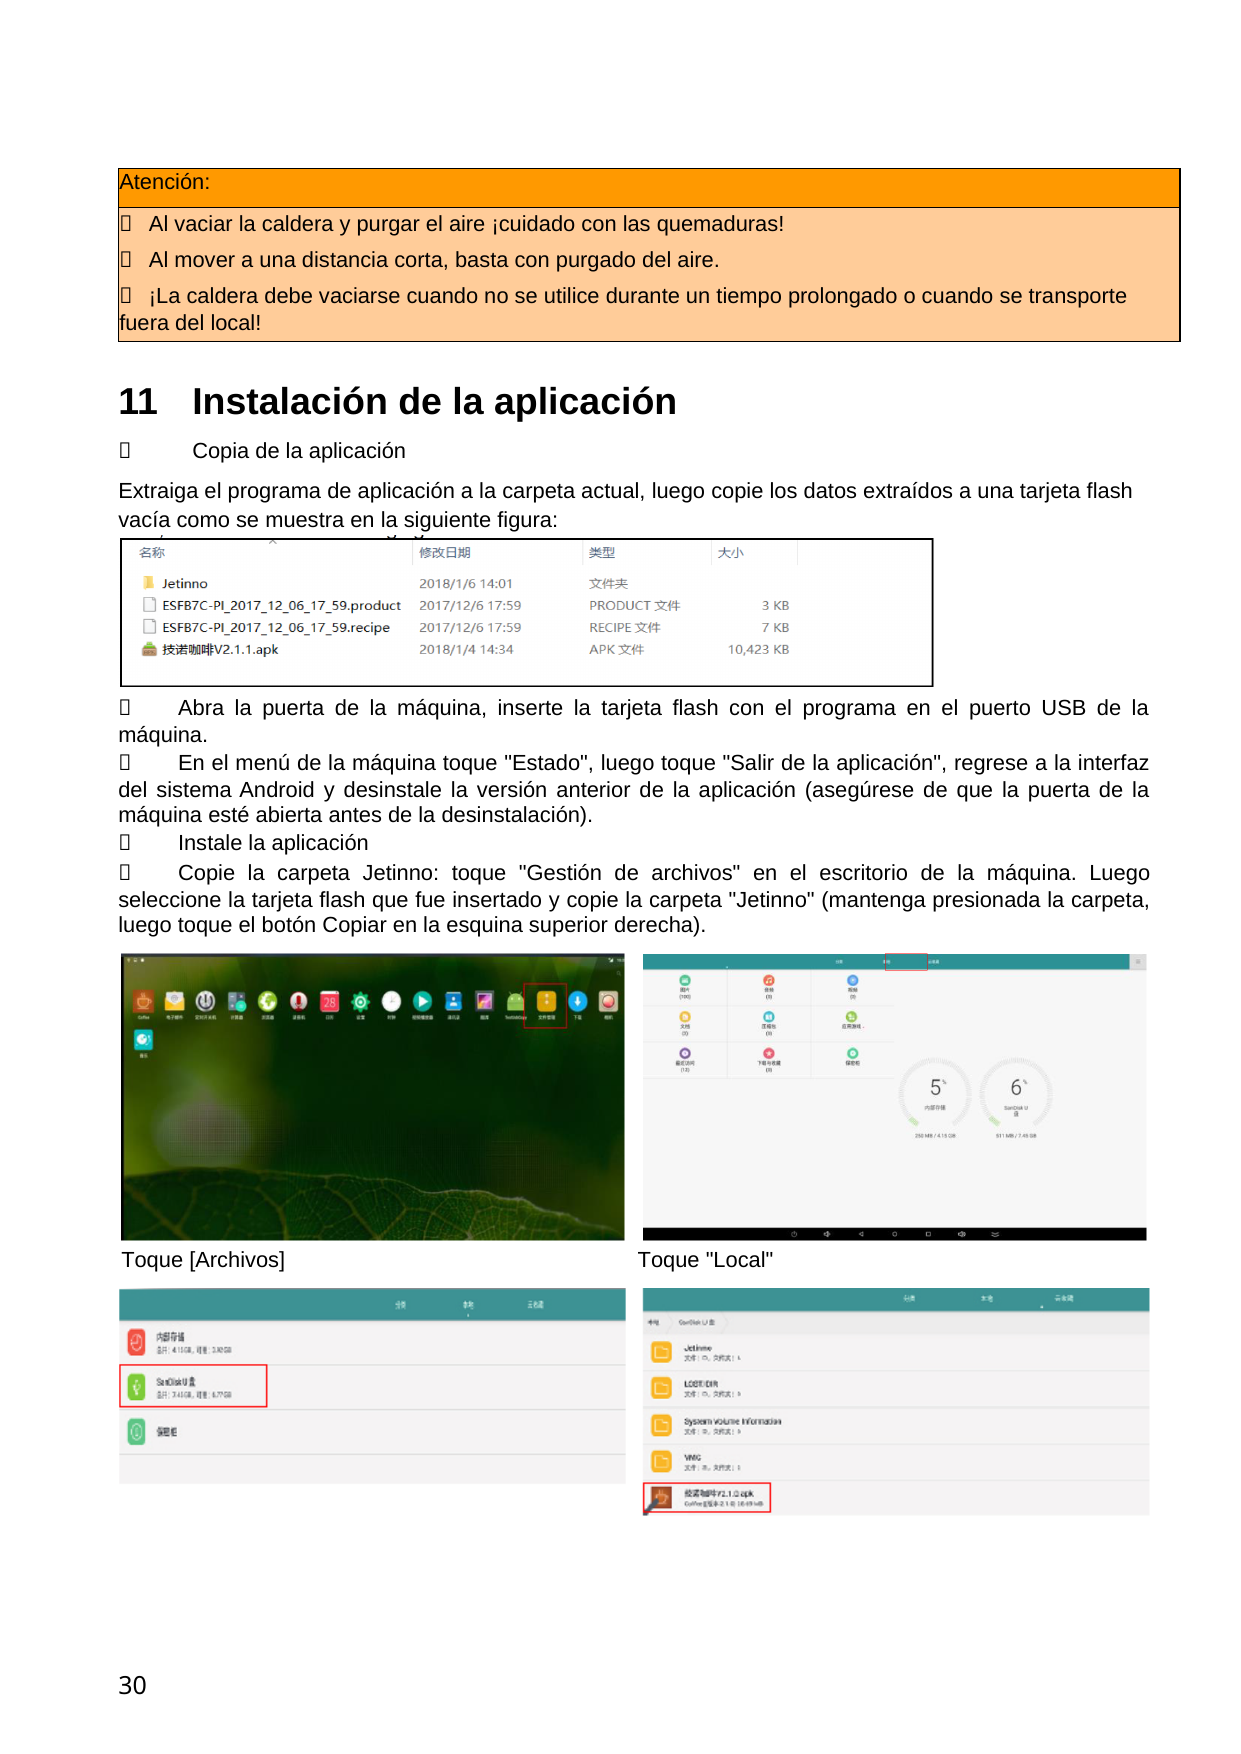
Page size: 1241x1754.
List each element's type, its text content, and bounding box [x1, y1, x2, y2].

list  En el menú de la máquina toque "Estado", luego toque "Salir de la aplicación", regrese a la interfaz del sistema Android y desinstale la versión anterior de la aplicación (asegúrese de que la puerta de la máquina esté abierta antes de la desinstalación). [118, 747, 1152, 827]
table_cell  Al vaciar la caldera y purgar el aire ¡cuidado con las quemaduras!  Al mover a una distancia corta, basta con purgado del aire.  ¡La caldera debe vaciarse cuando no se utilice durante un tiempo prolongado o cuando se transporte fuera del local! [119, 208, 1179, 341]
table_header Toque [Archivos] [118, 1247, 634, 1276]
table_header Toque "Local" [635, 1247, 1151, 1276]
list  Copie la carpeta Jetinno: toque "Gestión de archivos" en el escritorio de la máquina. Luego seleccione la tarjeta flash que fue insertado y copie la carpeta "Jetinno" (mantenga presionada la carpeta, luego toque el botón Copiar en la esquina superior derecha). [118, 857, 1152, 937]
text  Copia de la aplicación [118, 435, 1152, 465]
list  Instale la aplicación [118, 827, 1152, 857]
subtitle 11 Instalación de la aplicación [118, 379, 1152, 423]
text Extraiga el programa de aplicación a la carpeta actual, luego copie los datos extraídos a una tarjeta flash vacía como se muestra en la siguiente figura: [118, 478, 1152, 532]
list  Abra la puerta de la máquina, inserte la tarjeta flash con el programa en el puerto USB de la máquina. [118, 692, 1152, 747]
table_header Atención: [119, 169, 1179, 207]
